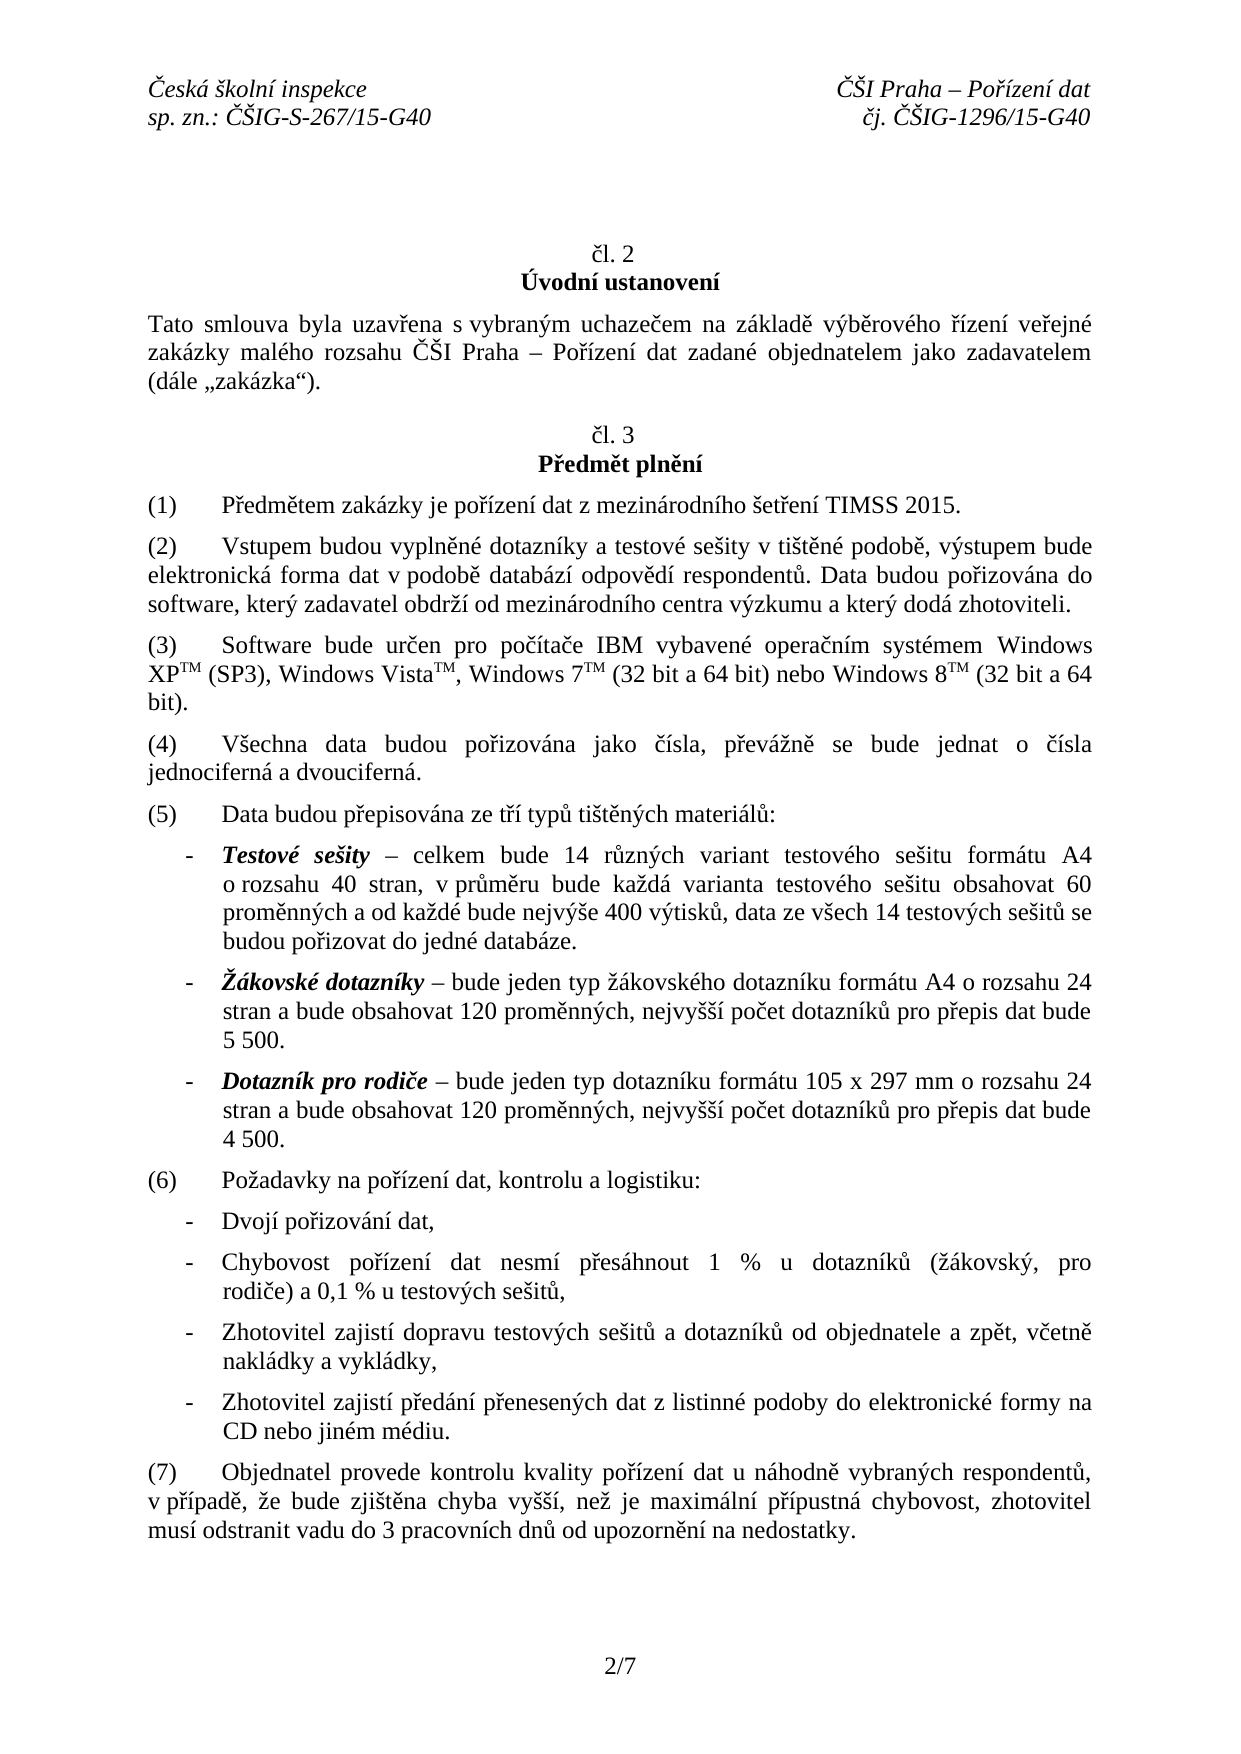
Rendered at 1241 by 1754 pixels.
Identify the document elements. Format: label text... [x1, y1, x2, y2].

list Data budou přepisována ze tří typů tištěných materiálů: [148, 799, 1093, 827]
list Tato smlouva byla uzavřena s vybraným uchazečem na základě výběrového řízení veřejné zakázky malého rozsahu ČŠI Praha – Pořízení dat zadané objednatelem jako zadavatelem (dále „zakázka“). [148, 309, 1093, 395]
list Zhotovitel zajistí dopravu testových sešitů a dotazníků od objednatele a zpět, včetně nakládky a vykládky, [185, 1317, 1093, 1375]
list Požadavky na pořízení dat, kontrolu a logistiku: [148, 1165, 1093, 1194]
list Chybovost pořízení dat nesmí přesáhnout 1 % u dotazníků (žákovský, pro rodiče) a 0,1 % u testových sešitů, [185, 1247, 1093, 1305]
list Všechna data budou pořizována jako čísla, převážně se bude jednat o čísla jednociferná a dvouciferná. [148, 729, 1093, 786]
list Testové sešity – celkem bude 14 různých variant testového sešitu formátu A4 o rozsahu 40 stran, v průměru bude každá varianta testového sešitu obsahovat 60 proměnných a od každé bude nejvýše 400 výtisků, data ze všech 14 testových sešitů se budou pořizovat do jedné databáze. [185, 840, 1093, 955]
list Zhotovitel zajistí předání přenesených dat z listinné podoby do elektronické formy na CD nebo jiném médiu. [185, 1387, 1093, 1445]
list Předmětem zakázky je pořízení dat z mezinárodního šetření TIMSS 2015. [148, 490, 1093, 519]
list Dvojí pořizování dat, [185, 1206, 1093, 1235]
list Vstupem budou vyplněné dotazníky a testové sešity v tištěné podobě, výstupem bude elektronická forma dat v podobě databází odpovědí respondentů. Data budou pořizována do software, který zadavatel obdrží od mezinárodního centra výzkumu a který dodá zhotoviteli. [148, 531, 1093, 617]
subtitle Úvodní ustanovení [148, 239, 1093, 296]
list Objednatel provede kontrolu kvality pořízení dat u náhodně vybraných respondentů, v případě, že bude zjištěna chyba vyšší, než je maximální přípustná chybovost, zhotovitel musí odstranit vadu do 3 pracovních dnů od upozornění na nedostatky. [148, 1457, 1093, 1544]
subtitle Předmět plnění [148, 420, 1093, 477]
list Dotazník pro rodiče – bude jeden typ dotazníku formátu 105 x 297 mm o rozsahu 24 stran a bude obsahovat 120 proměnných, nejvyšší počet dotazníků pro přepis dat bude 4 500. [185, 1066, 1093, 1152]
list Žákovské dotazníky – bude jeden typ žákovského dotazníku formátu A4 o rozsahu 24 stran a bude obsahovat 120 proměnných, nejvyšší počet dotazníků pro přepis dat bude 5 500. [185, 967, 1093, 1054]
list Software bude určen pro počítače IBM vybavené operačním systémem Windows XPTM (SP3), Windows VistaTM, Windows 7TM (32 bit a 64 bit) nebo Windows 8TM (32 bit a 64 bit). [148, 630, 1093, 716]
